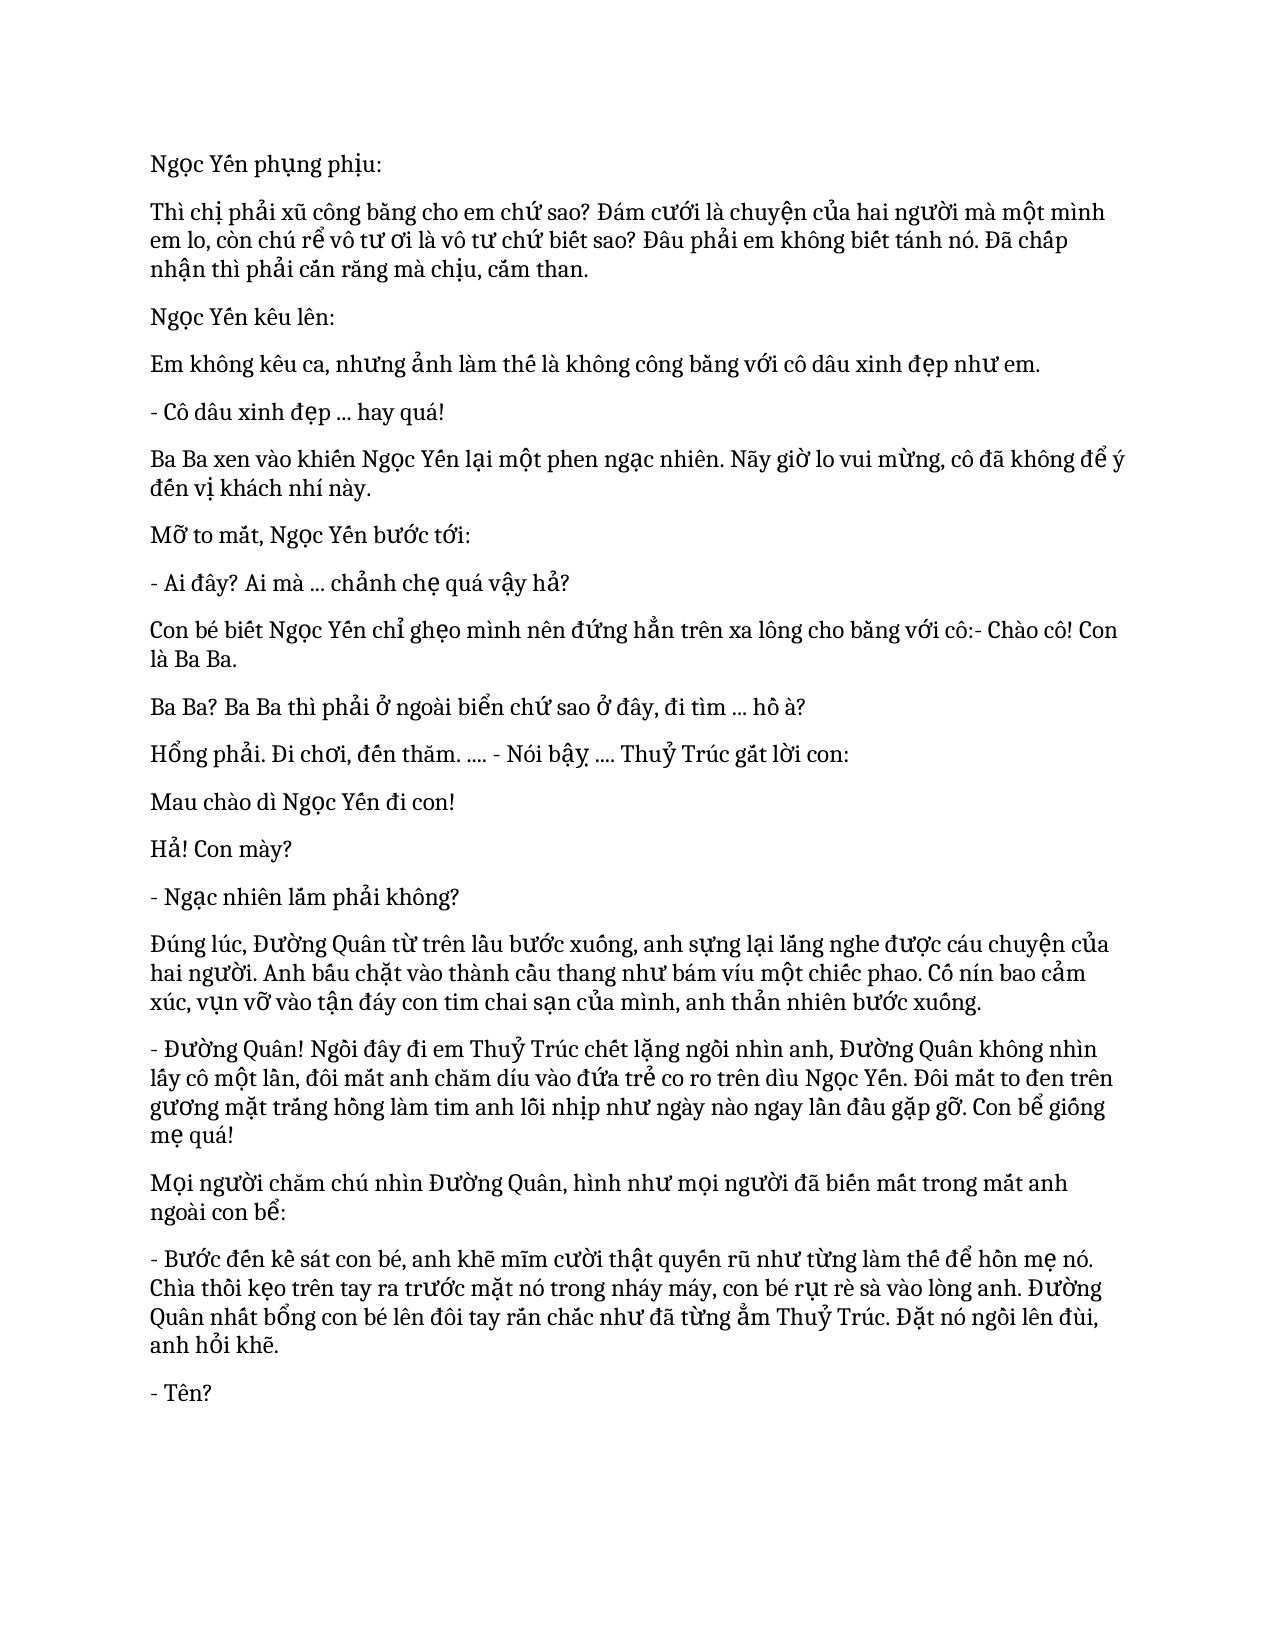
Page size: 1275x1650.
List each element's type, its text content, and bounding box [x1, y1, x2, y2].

text Em không kêu ca, nhưng ảnh làm thế là không công bằng với cô dâu xinh đẹp như em. [150, 350, 1125, 379]
text Mỡ to mắt, Ngọc Yến bước tới: [150, 521, 1125, 550]
text - Đường Quân! Ngồi đây đi em Thuỷ Trúc chết lặng ngồi nhìn anh, Đường Quân không nhìn lấy cô một lần, đôi mắt anh chăm díu vào đứa trẻ co ro trên dìu Ngọc Yến. Đôi mắt to đen trên gương mặt trắng hồng làm tim anh lỗi nhịp như ngày nào ngay lần đầu gặp gỡ. Con bể giống mẹ quá! [150, 1035, 1125, 1150]
text Ba Ba? Ba Ba thì phải ở ngoài biển chứ sao ở đây, đi tìm ... hồ à? [150, 692, 1125, 721]
text Đúng lúc, Đường Quân từ trên lầu bước xuống, anh sựng lại lắng nghe được cáu chuyện của hai người. Anh bấu chặt vào thành cầu thang như bám víu một chiếc phao. Cố nín bao cảm xúc, vụn vỡ vào tận đáy con tim chai sạn của mình, anh thản nhiên bước xuống. [150, 930, 1125, 1016]
text Ngọc Yến phụng phịu: [150, 150, 1125, 179]
text Ngọc Yến kêu lên: [150, 302, 1125, 331]
text Ba Ba xen vào khiến Ngọc Yến lại một phen ngạc nhiên. Nãy giờ lo vui mừng, cô đã không để ý đến vị khách nhí này. [150, 445, 1125, 502]
text Hả! Con mày? [150, 835, 1125, 864]
text Mọi người chăm chú nhìn Đường Quân, hình như mọi người đã biến mất trong mắt anh ngoài con bể: [150, 1169, 1125, 1226]
text - Tên? [150, 1379, 1125, 1407]
text Con bé biết Ngọc Yến chỉ ghẹo mình nên đứng hẳn trên xa lông cho bằng với cô:- Chào cô! Con là Ba Ba. [150, 616, 1125, 674]
text - Ngạc nhiên lắm phải không? [150, 882, 1125, 911]
text - Ai đây? Ai mà ... chảnh chẹ quá vậy hả? [150, 569, 1125, 597]
text Mau chào dì Ngọc Yến đi con! [150, 787, 1125, 816]
text Thì chị phải xũ công bằng cho em chứ sao? Đám cưới là chuyện của hai người mà một mình em lo, còn chú rể vô tư ơi là vô tư chứ biết sao? Đâu phải em không biết tánh nó. Đã chấp nhận thì phải cắn răng mà chịu, cắm than. [150, 197, 1125, 284]
text Hổng phải. Đi chơi, đến thăm. .... - Nói bậỵ .... Thuỷ Trúc gắt lời con: [150, 740, 1125, 769]
text - Cô dâu xinh đẹp ... hay quá! [150, 397, 1125, 426]
text - Bước đến kề sát con bé, anh khẽ mĩm cười thật quyến rũ như từng làm thế để hồn mẹ nó. Chìa thồi kẹo trên tay ra trước mặt nó trong nháy máy, con bé rụt rè sà vào lòng anh. Đường Quân nhất bổng con bé lên đôi tay rắn chắc như đã từng ẳm Thuỷ Trúc. Đặt nó ngồi lên đùi, anh hỏi khẽ. [150, 1245, 1125, 1360]
